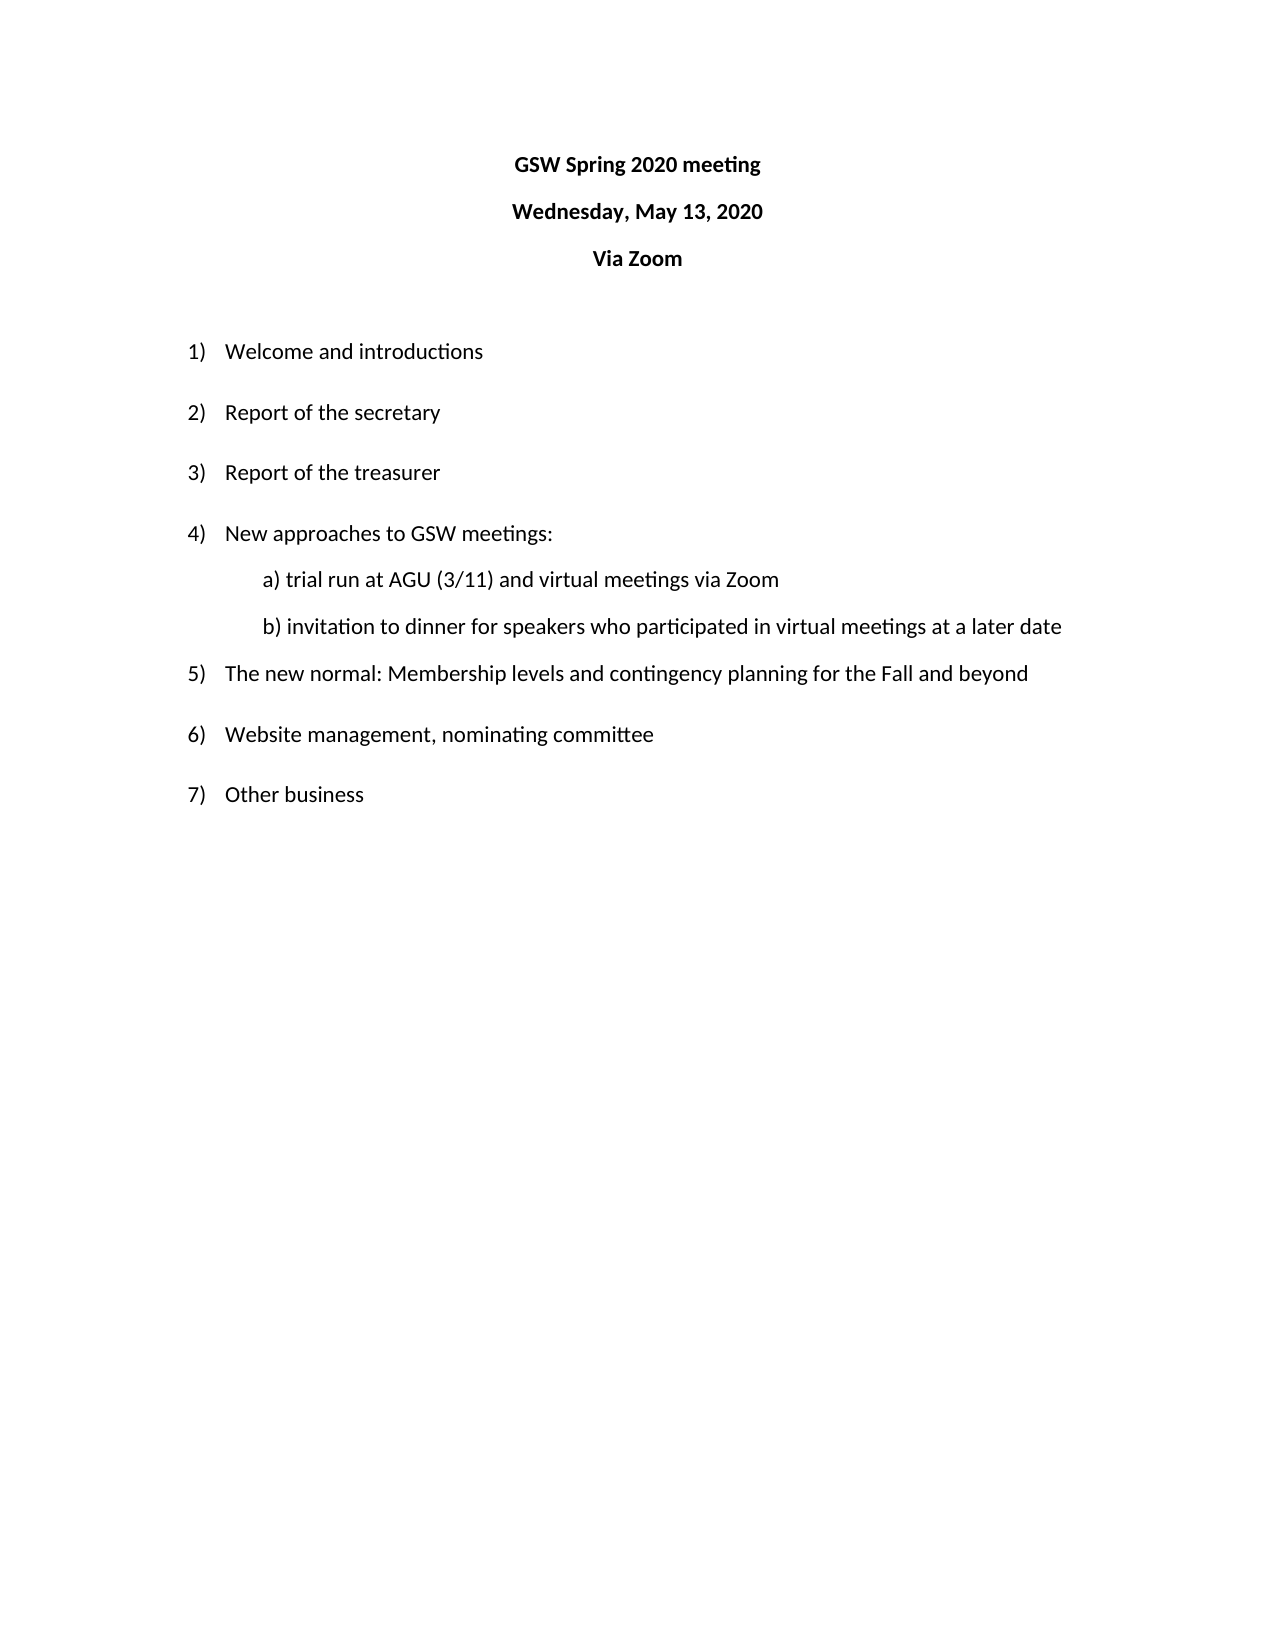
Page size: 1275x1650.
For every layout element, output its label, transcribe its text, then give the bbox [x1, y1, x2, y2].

list Welcome and introductions [187, 337, 1125, 366]
list New approaches to GSW meetings: [187, 519, 1125, 547]
list Website management, nominating committee [187, 720, 1125, 748]
text GSW Spring 2020 meeting [150, 150, 1125, 178]
text b) invitation to dinner for speakers who participated in virtual meetings at a later date [187, 612, 1125, 641]
list Report of the secretary [187, 398, 1125, 426]
list Other business [187, 780, 1125, 808]
text Via Zoom [150, 244, 1125, 272]
list The new normal: Membership levels and contingency planning for the Fall and beyond [187, 659, 1125, 687]
text a) trial run at AGU (3/11) and virtual meetings via Zoom [187, 566, 1125, 594]
text Wednesday, May 13, 2020 [150, 197, 1125, 225]
list Report of the treasurer [187, 458, 1125, 486]
